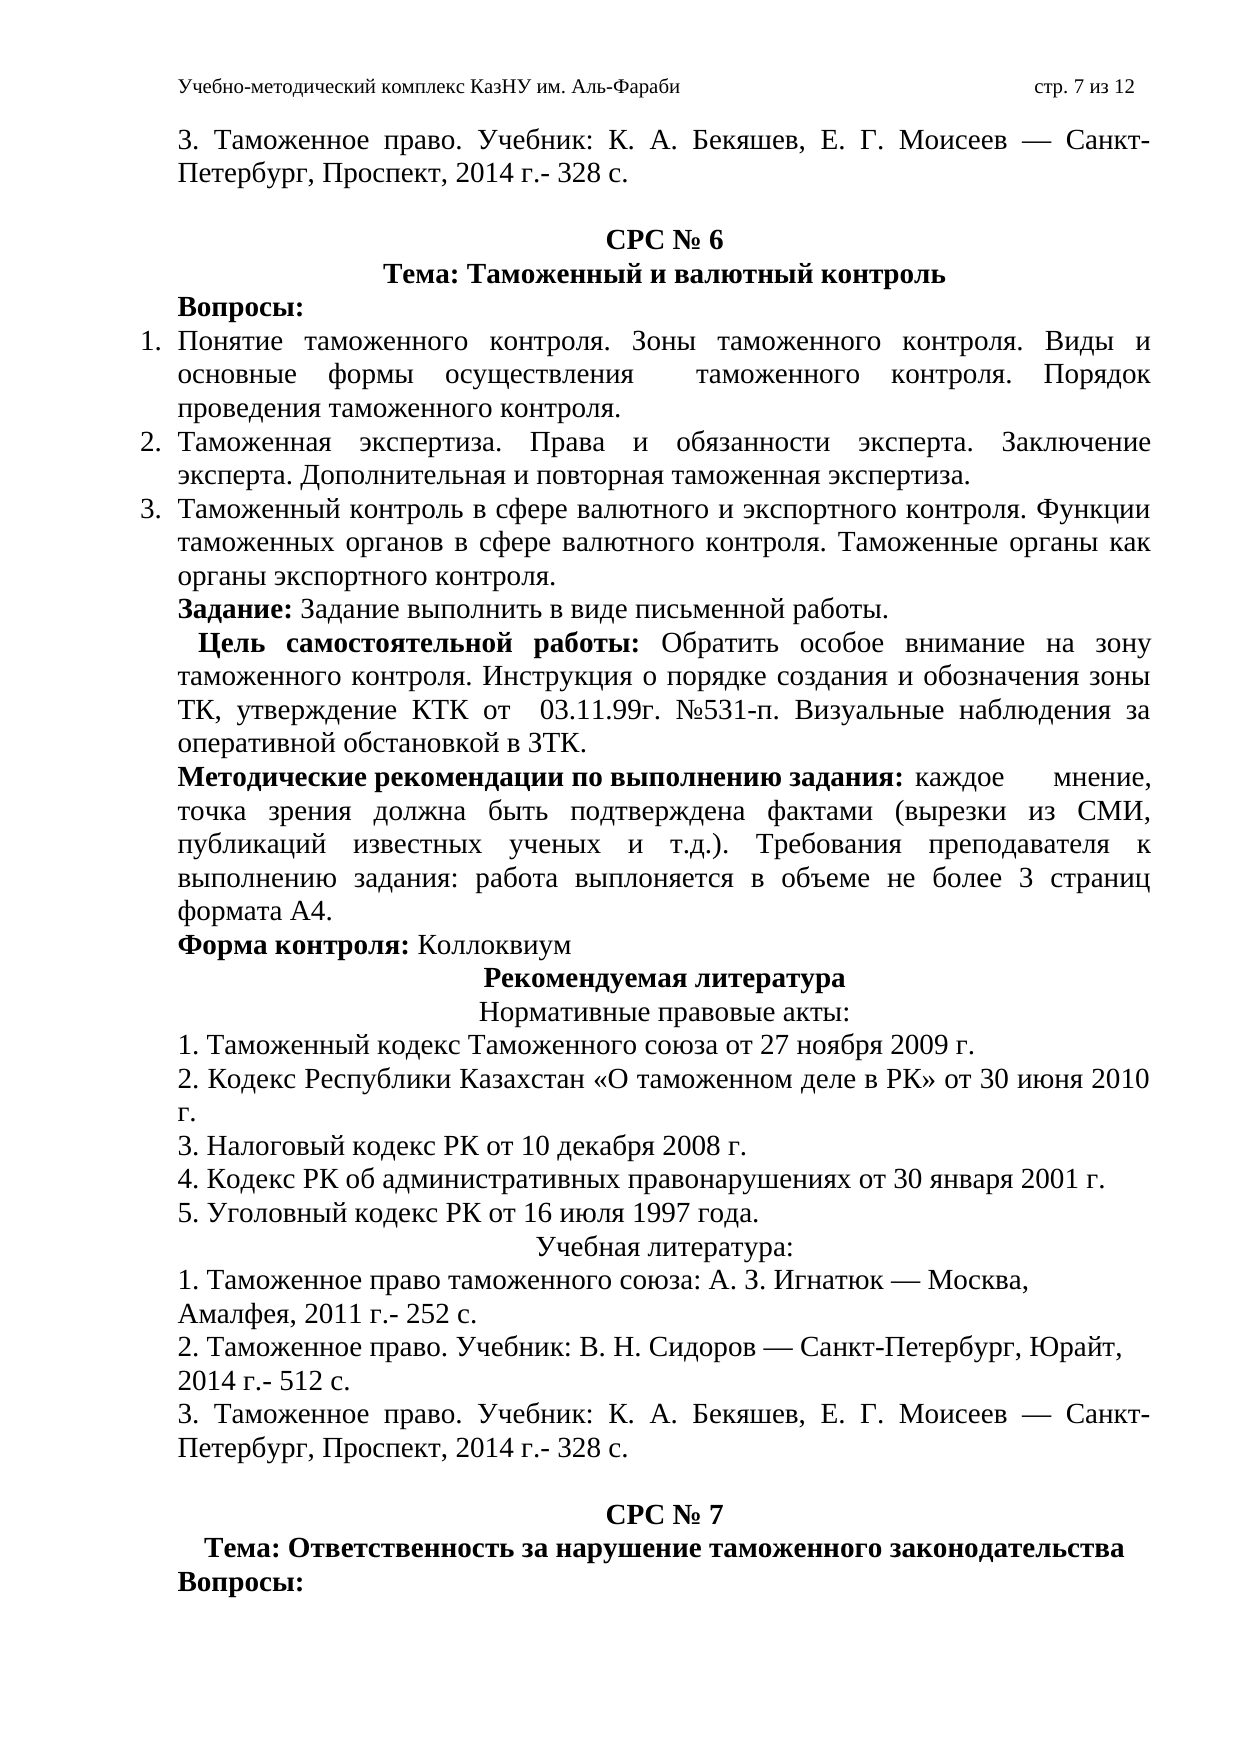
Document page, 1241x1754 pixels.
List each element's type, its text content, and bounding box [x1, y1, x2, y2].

text 3. Таможенное право. Учебник: К. А. Бекяшев, Е. Г. Моисеев — Санкт-Петербург, Проспект, 2014 г.- 328 с. [177, 122, 1152, 189]
text Нормативные правовые акты: [177, 994, 1152, 1027]
list 1. Таможенное право таможенного союза: А. З. Игнатюк — Москва, Амалфея, 2011 г.- 252 с. [177, 1262, 1152, 1329]
text Тема: Ответственность за нарушение таможенного законодательства [177, 1531, 1152, 1564]
list 2. Таможенное право. Учебник: В. Н. Сидоров — Санкт-Петербург, Юрайт, 2014 г.- 512 с. [177, 1329, 1152, 1396]
text Цель самостоятельной работы: Обратить особое внимание на зону таможенного контроля. Инструкция о порядке создания и обозначения зоны ТК, утверждение КТК от 03.11.99г. №531-п. Визуальные наблюдения за оперативной обстановкой в ЗТК. [177, 625, 1152, 759]
text 3. Налоговый кодекс РК от 10 декабря . [177, 1128, 1152, 1162]
text 2. Кодекс Республики Казахстан «О таможенном деле в РК» от 30 июня 2010 г. [177, 1061, 1152, 1128]
text Методические рекомендации по выполнению задания: каждое мнение, точка зрения должна быть подтверждена фактами (вырезки из СМИ, публикаций известных ученых и т.д.). Требования преподавателя к выполнению задания: работа выплоняется в объеме не более 3 страниц формата А4. [177, 759, 1152, 927]
text СРС № 7 [177, 1497, 1152, 1531]
text 4. Кодекс РК об административных правонарушениях от 30 января . [177, 1162, 1152, 1195]
text Задание: Задание выполнить в виде письменной работы. [177, 591, 1152, 625]
text Рекомендуемая литература [177, 960, 1152, 994]
text 1. Таможенный кодекс Таможенного союза от 27 ноября 2009 г. [177, 1027, 1152, 1061]
text Вопросы: [177, 289, 1152, 323]
text Тема: Таможенный и валютный контроль [177, 256, 1152, 289]
list Таможенная экспертиза. Права и обязанности эксперта. Заключение эксперта. Дополнительная и повторная таможенная экспертиза. [140, 424, 1152, 491]
list Понятие таможенного контроля. Зоны таможенного контроля. Виды и основные формы осуществления таможенного контроля. Порядок проведения таможенного контроля. [140, 323, 1152, 424]
text СРС № 6 [177, 222, 1152, 256]
text Вопросы: [177, 1564, 1152, 1598]
text Форма контроля: Коллоквиум [177, 927, 1152, 960]
text 5. Уголовный кодекс РК от 16 июля 1997 года. [177, 1195, 1152, 1229]
text 3. Таможенное право. Учебник: К. А. Бекяшев, Е. Г. Моисеев — Санкт-Петербург, Проспект, 2014 г.- 328 с. [177, 1396, 1152, 1463]
list Таможенный контроль в сфере валютного и экспортного контроля. Функции таможенных органов в сфере валютного контроля. Таможенные органы как органы экспортного контроля. [140, 491, 1152, 591]
text Учебная литература: [177, 1229, 1152, 1262]
